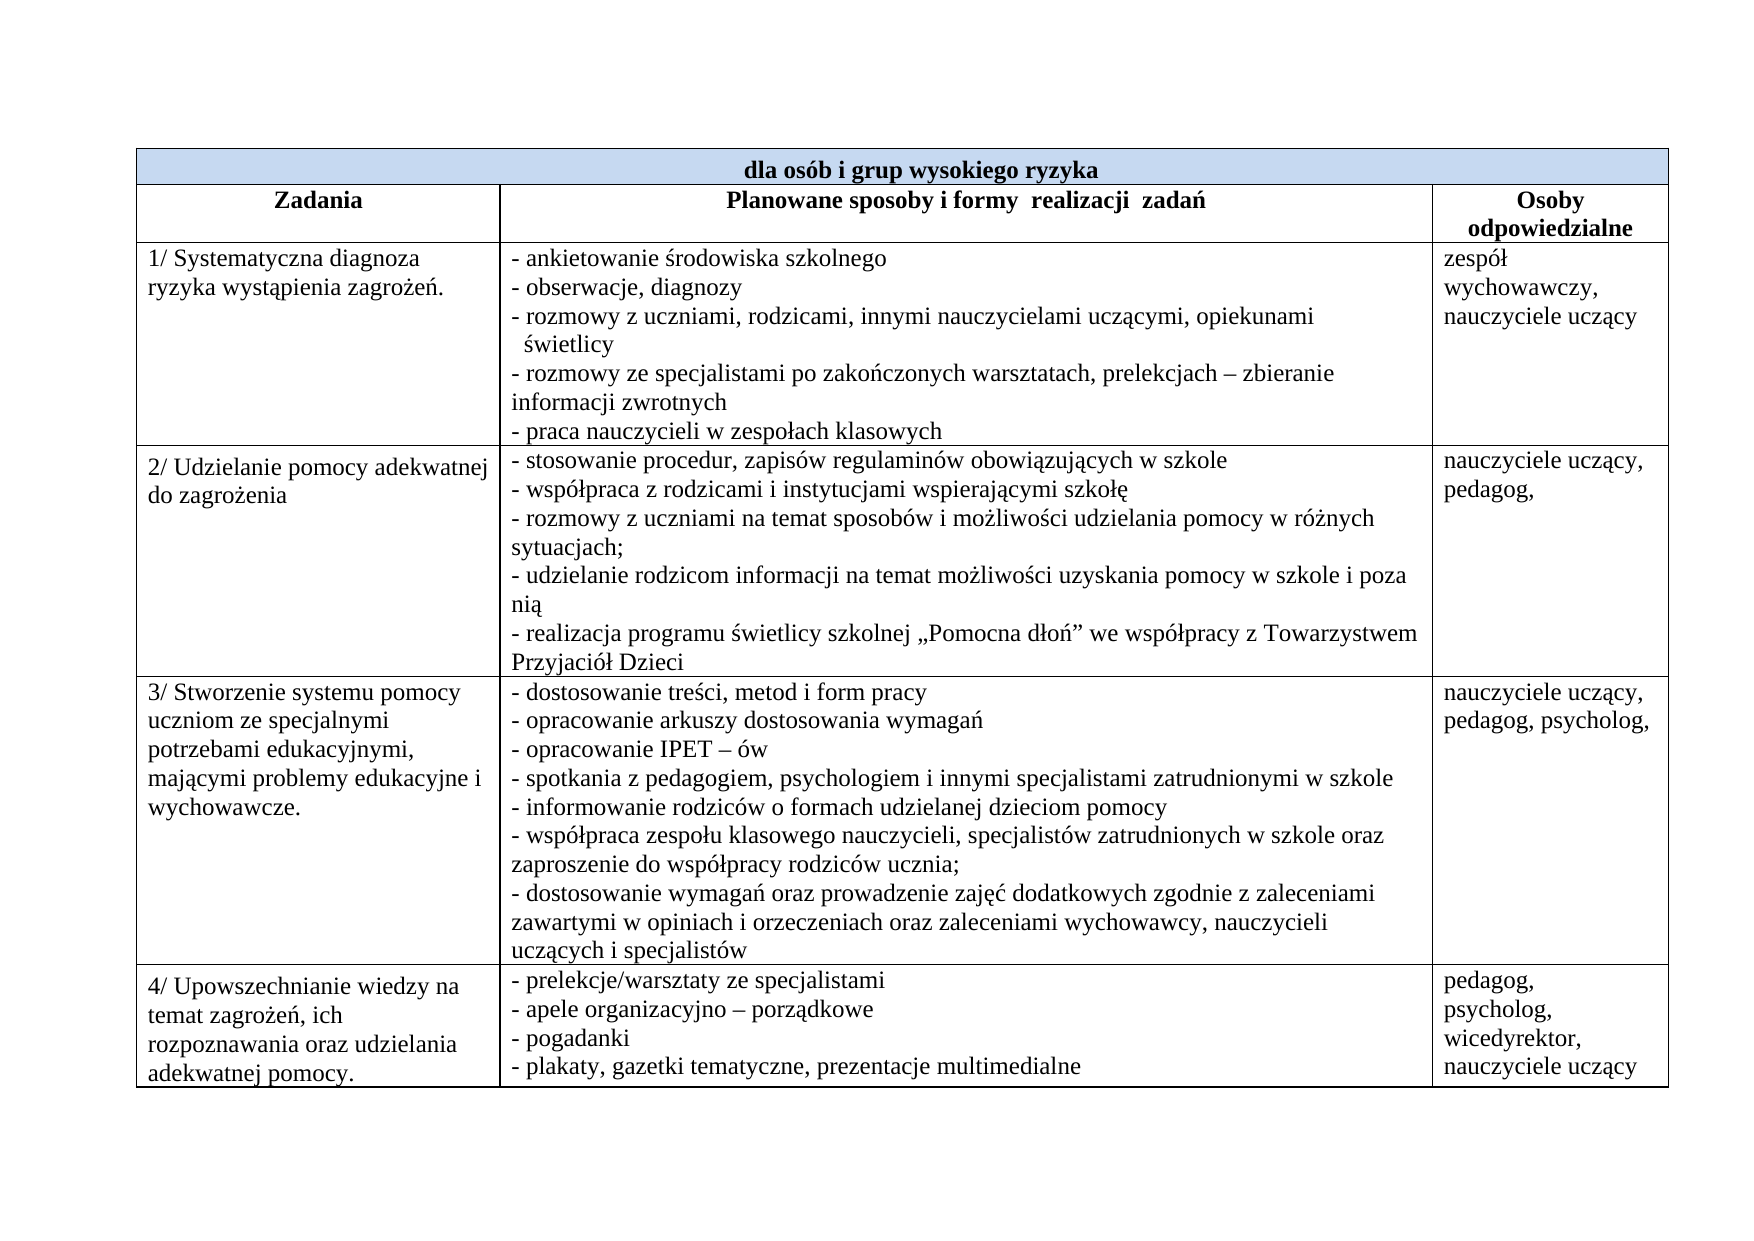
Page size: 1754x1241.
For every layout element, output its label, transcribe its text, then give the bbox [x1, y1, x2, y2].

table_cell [137, 965, 499, 1086]
table_cell Zadania [137, 185, 499, 242]
table_cell - ankietowanie środowiska szkolnego - obserwacje, diagnozy - rozmowy z uczniami, rodzicami, innymi nauczycielami uczącymi, opiekunami świetlicy - rozmowy ze specjalistami po zakończonych warsztatach, prelekcjach – zbieranie informacji zwrotnych - praca nauczycieli w zespołach klasowych [501, 243, 1432, 444]
table_cell 2/ Udzielanie pomocy adekwatnej do zagrożenia [137, 446, 499, 676]
table_cell - stosowanie procedur, zapisów regulaminów obowiązujących w szkole - współpraca z rodzicami i instytucjami wspierającymi szkołę - rozmowy z uczniami na temat sposobów i możliwości udzielania pomocy w różnych sytuacjach; - udzielanie rodzicom informacji na temat możliwości uzyskania pomocy w szkole i poza nią - realizacja programu świetlicy szkolnej „Pomocna dłoń” we współpracy z Towarzystwem Przyjaciół Dzieci [501, 446, 1432, 676]
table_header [137, 149, 1668, 184]
table_cell zespół wychowawczy, nauczyciele uczący [1433, 243, 1668, 444]
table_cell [501, 965, 1432, 1086]
table_cell 3/ Stworzenie systemu pomocy uczniom ze specjalnymi potrzebami edukacyjnymi, mającymi problemy edukacyjne i wychowawcze. [137, 677, 499, 964]
table_cell Planowane sposoby i formy realizacji zadań [501, 185, 1432, 242]
table_cell nauczyciele uczący, pedagog, psycholog, [1433, 677, 1668, 964]
table_cell nauczyciele uczący, pedagog, [1433, 446, 1668, 676]
table_cell 1/ Systematyczna diagnoza ryzyka wystąpienia zagrożeń. [137, 243, 499, 444]
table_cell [1433, 965, 1668, 1086]
table_cell - dostosowanie treści, metod i form pracy - opracowanie arkuszy dostosowania wymagań - opracowanie IPET – ów - spotkania z pedagogiem, psychologiem i innymi specjalistami zatrudnionymi w szkole - informowanie rodziców o formach udzielanej dzieciom pomocy - współpraca zespołu klasowego nauczycieli, specjalistów zatrudnionych w szkole oraz zaproszenie do współpracy rodziców ucznia; - dostosowanie wymagań oraz prowadzenie zajęć dodatkowych zgodnie z zaleceniami zawartymi w opiniach i orzeczeniach oraz zaleceniami wychowawcy, nauczycieli uczących i specjalistów [501, 677, 1432, 964]
table_cell Osoby odpowiedzialne [1433, 185, 1668, 242]
